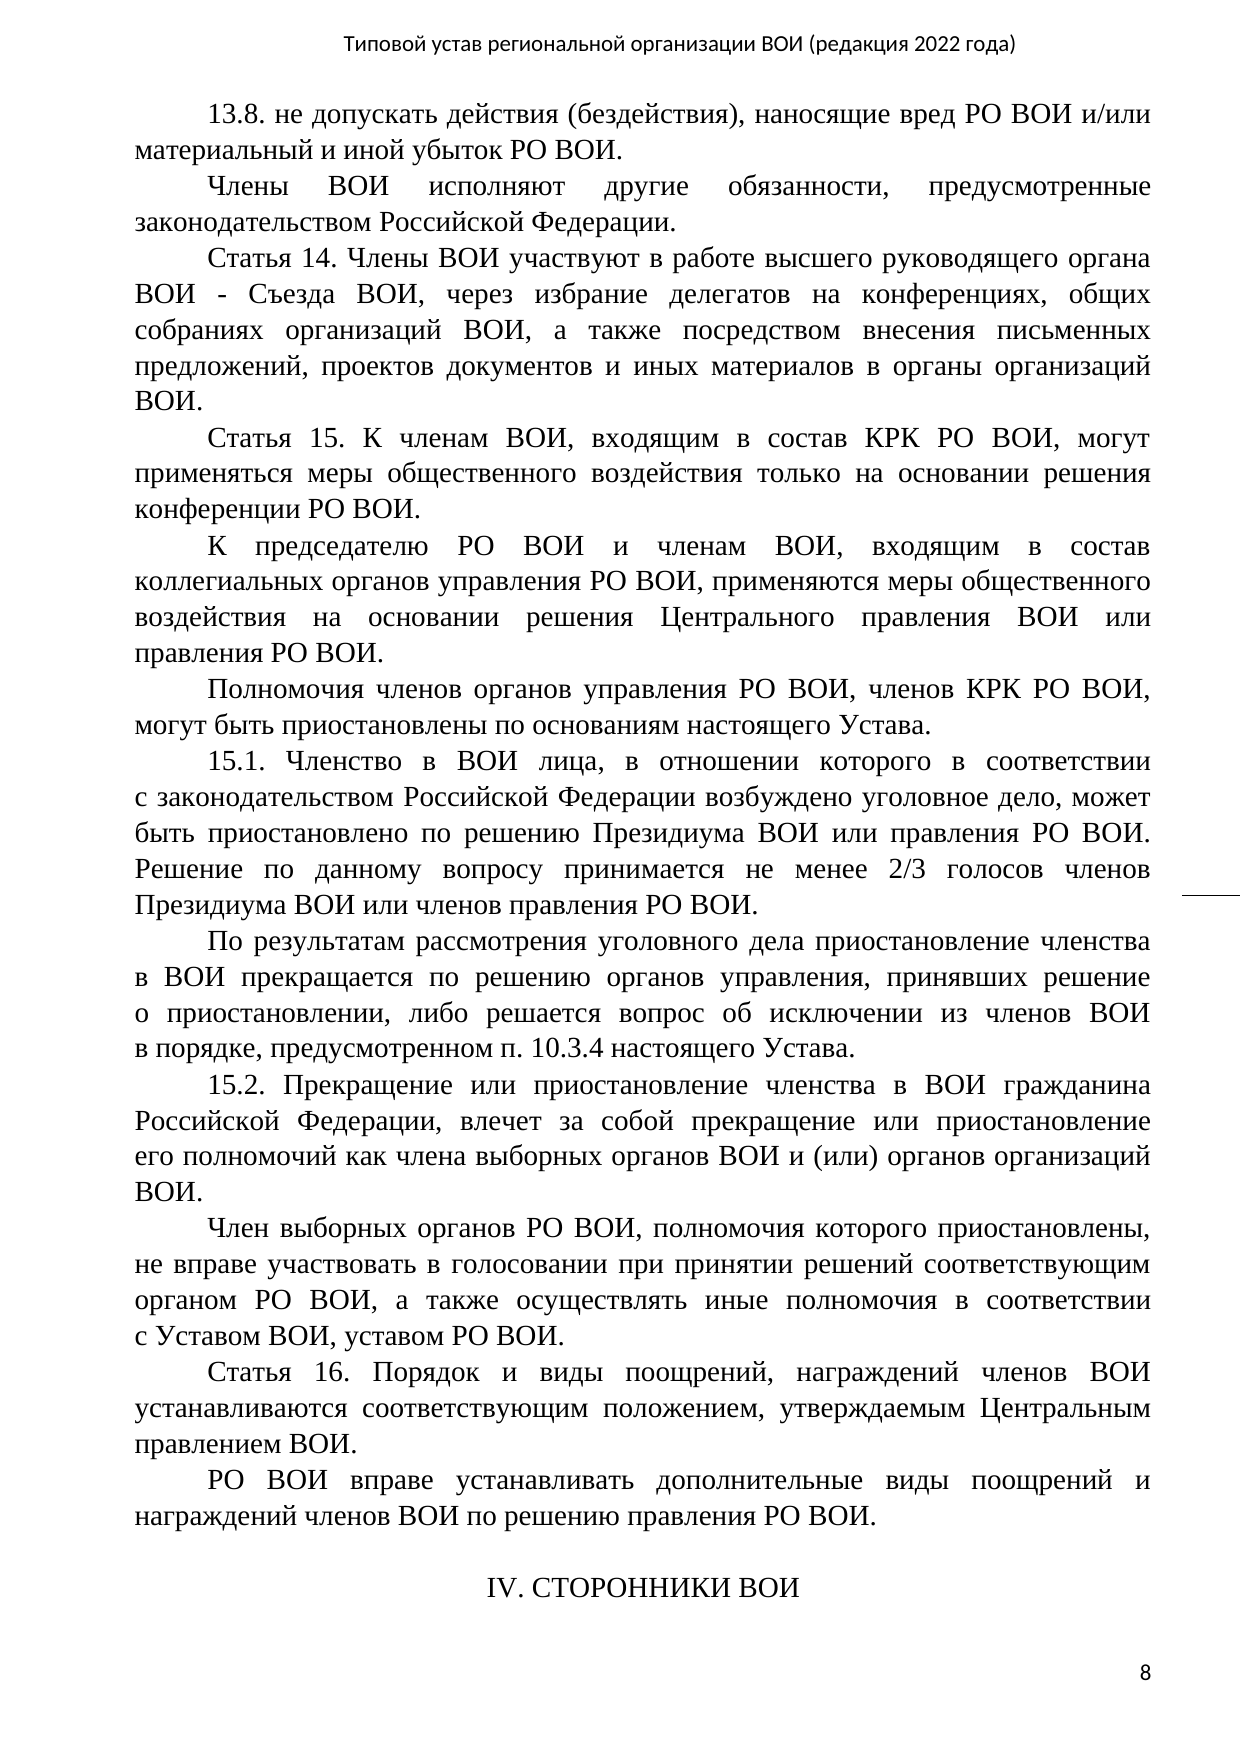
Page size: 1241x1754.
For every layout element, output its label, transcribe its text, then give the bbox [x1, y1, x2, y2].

text 15.2. Прекращение или приостановление членства в ВОИ гражданина Российской Федерации, влечет за собой прекращение или приостановление его полномочий как члена выборных органов ВОИ и (или) органов организаций ВОИ. [134, 1067, 1152, 1208]
text Статья 14. Члены ВОИ участвуют в работе высшего руководящего органа ВОИ - Съезда ВОИ, через избрание делегатов на конференциях, общих собраниях организаций ВОИ, а также посредством внесения письменных предложений, проектов документов и иных материалов в органы организаций ВОИ. [134, 240, 1152, 417]
text Член выборных органов РО ВОИ, полномочия которого приостановлены, не вправе участвовать в голосовании при принятии решений соответствующим органом РО ВОИ, а также осуществлять иные полномочия в соответствии с Уставом ВОИ, уставом РО ВОИ. [134, 1211, 1152, 1352]
text Члены ВОИ исполняют другие обязанности, предусмотренные законодательством Российской Федерации. [134, 168, 1152, 237]
text К председателю РО ВОИ и членам ВОИ, входящим в состав коллегиальных органов управления РО ВОИ, применяются меры общественного воздействия на основании решения Центрального правления ВОИ или правления РО ВОИ. [134, 528, 1152, 669]
text 15.1. Членство в ВОИ лица, в отношении которого в соответствии с законодательством Российской Федерации возбуждено уголовное дело, может быть приостановлено по решению Президиума ВОИ или правления РО ВОИ. Решение по данному вопросу принимается не менее 2/3 голосов членов Президиума ВОИ или членов правления РО ВОИ. [134, 743, 1152, 920]
subtitle IV. СТОРОННИКИ ВОИ [209, 1570, 1077, 1604]
text Статья 16. Порядок и виды поощрений, награждений членов ВОИ устанавливаются соответствующим положением, утверждаемым Центральным правлением ВОИ. [134, 1354, 1152, 1459]
text РО ВОИ вправе устанавливать дополнительные виды поощрений и награждений членов ВОИ по решению правления РО ВОИ. [134, 1462, 1152, 1532]
text Статья 15. К членам ВОИ, входящим в состав КРК РО ВОИ, могут применяться меры общественного воздействия только на основании решения конференции РО ВОИ. [134, 420, 1152, 525]
text По результатам рассмотрения уголовного дела приостановление членства в ВОИ прекращается по решению органов управления, принявших решение о приостановлении, либо решается вопрос об исключении из членов ВОИ в порядке, предусмотренном п. 10.3.4 настоящего Устава. [134, 923, 1152, 1064]
text 13.8. не допускать действия (бездействия), наносящие вред РО ВОИ и/или материальный и иной убыток РО ВОИ. [134, 96, 1152, 165]
text Полномочия членов органов управления РО ВОИ, членов КРК РО ВОИ, могут быть приостановлены по основаниям настоящего Устава. [134, 671, 1152, 741]
